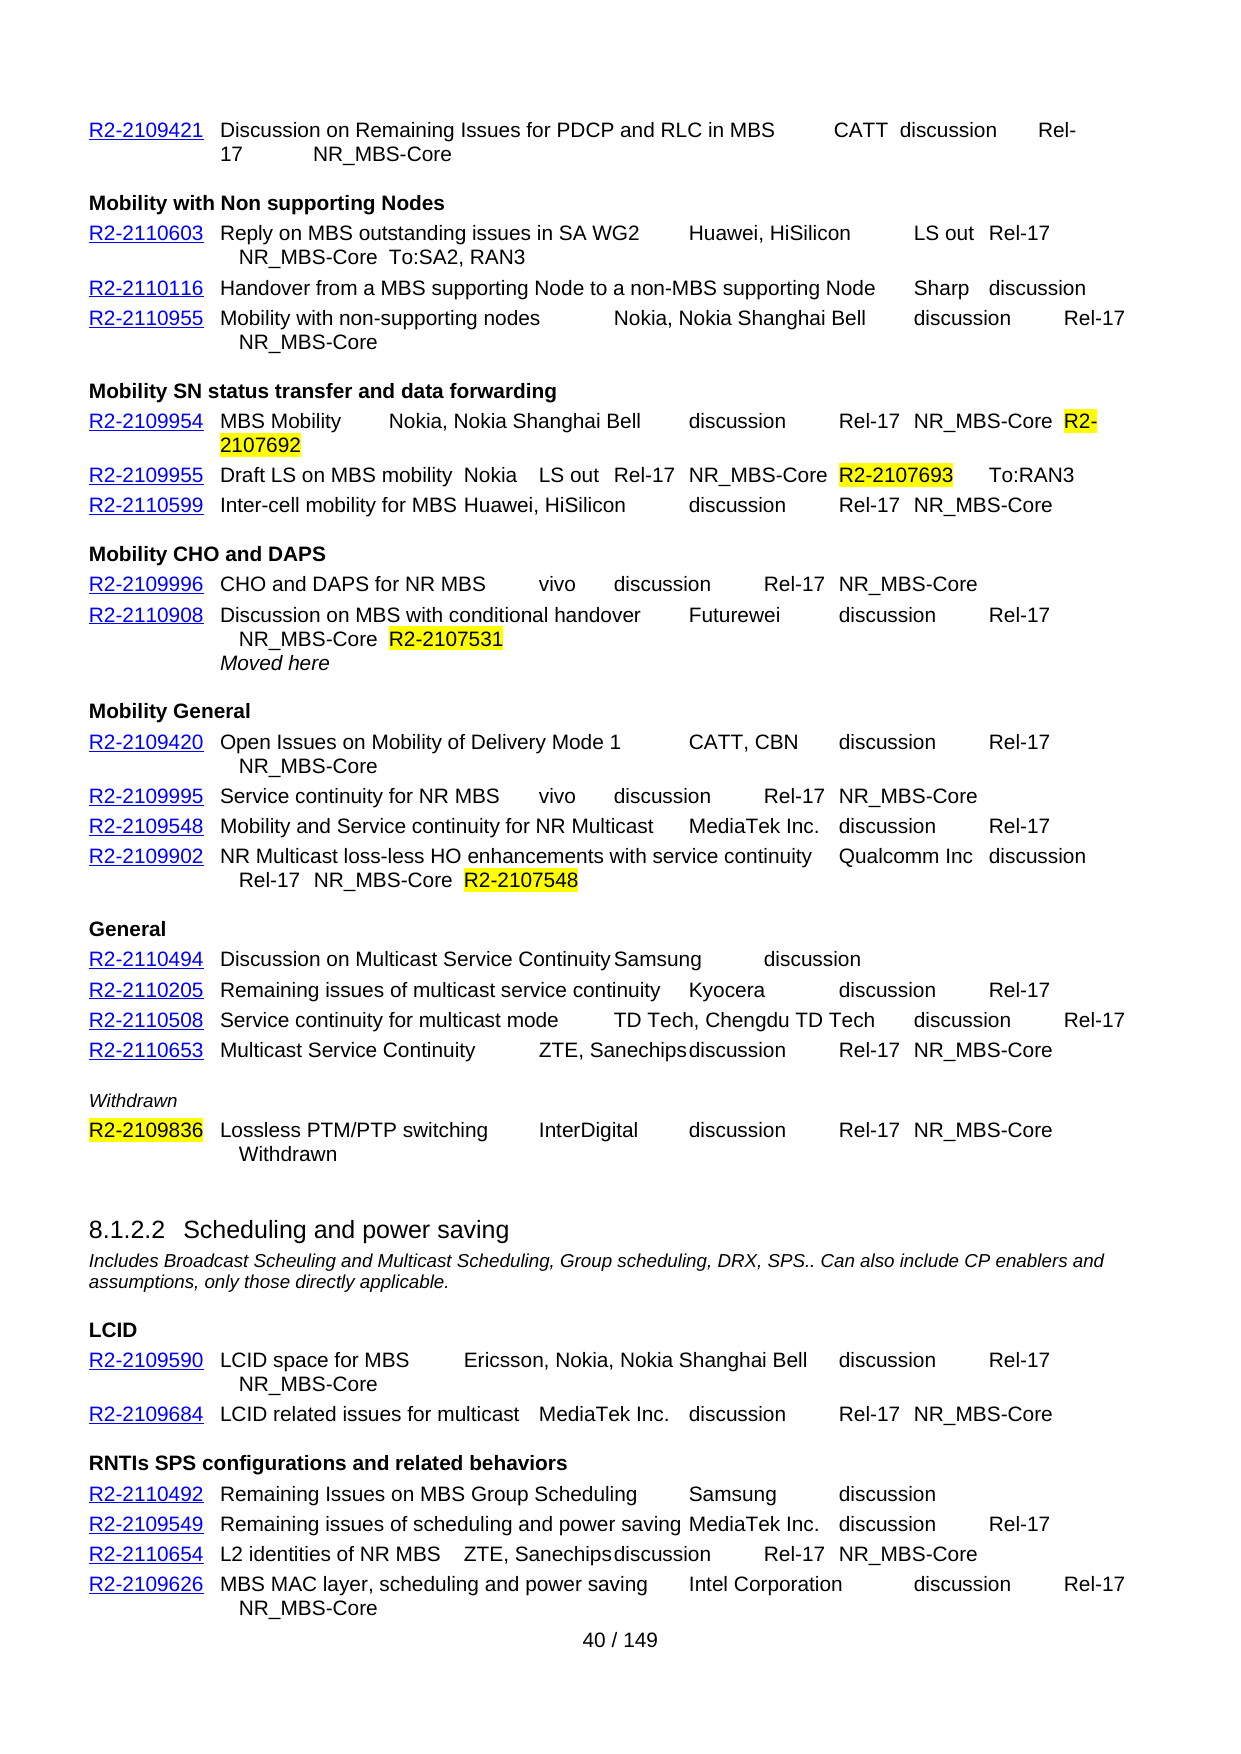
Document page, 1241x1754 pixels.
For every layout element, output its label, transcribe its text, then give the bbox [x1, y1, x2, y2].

title R2-2109684 LCID related issues for multicast MediaTek Inc. discussion Rel-17 NR_MBS-Core [89, 1402, 1152, 1426]
title R2-2110508 Service continuity for multicast mode TD Tech, Chengdu TD Tech discussion Rel-17 [89, 1008, 1152, 1032]
title R2-2109420 Open Issues on Mobility of Delivery Mode 1 CATT, CBN discussion Rel-17 NR_MBS-Core [89, 729, 1152, 777]
title R2-2109995 Service continuity for NR MBS vivo discussion Rel-17 NR_MBS-Core [89, 784, 1152, 808]
title R2-2110116 Handover from a MBS supporting Node to a non-MBS supporting Node Sharp discussion [89, 275, 1152, 299]
text Moved here [220, 650, 1152, 674]
title R2-2110492 Remaining Issues on MBS Group Scheduling Samsung discussion [89, 1481, 1152, 1505]
title R2-2110908 Discussion on MBS with conditional handover Futurewei discussion Rel-17 NR_MBS-Core R2-2107531 [89, 602, 1152, 650]
title R2-2109902 NR Multicast loss-less HO enhancements with service continuity Qualcomm Inc discussion Rel-17 NR_MBS-Core R2-2107548 [89, 844, 1152, 892]
title R2-2109548 Mobility and Service continuity for NR Multicast MediaTek Inc. discussion Rel-17 [89, 814, 1152, 838]
text Mobility with Non supporting Nodes [89, 191, 1152, 215]
text General [89, 917, 1152, 941]
title R2-2109549 Remaining issues of scheduling and power saving MediaTek Inc. discussion Rel-17 [89, 1512, 1152, 1536]
text LCID [89, 1318, 1152, 1342]
title R2-2109626 MBS MAC layer, scheduling and power saving Intel Corporation discussion Rel-17 NR_MBS-Core [89, 1572, 1152, 1620]
title R2-2109954 MBS Mobility Nokia, Nokia Shanghai Bell discussion Rel-17 NR_MBS-Core R2-2107692 [89, 409, 1152, 457]
text Withdrawn [89, 1090, 1152, 1112]
title R2-2110494 Discussion on Multicast Service Continuity Samsung discussion [89, 947, 1152, 971]
title R2-2109955 Draft LS on MBS mobility Nokia LS out Rel-17 NR_MBS-Core R2-2107693 To:RAN3 [89, 463, 839, 487]
title R2-2110603 Reply on MBS outstanding issues in SA WG2 Huawei, HiSilicon LS out Rel-17 NR_MBS-Core To:SA2, RAN3 [89, 221, 1152, 269]
text Includes Broadcast Scheuling and Multicast Scheduling, Group scheduling, DRX, SPS.. Can also include CP enablers and assumptions, only those directly applicable. [89, 1250, 1152, 1293]
title R2-2110205 Remaining issues of multicast service continuity Kyocera discussion Rel-17 [89, 977, 1152, 1001]
text RNTIs SPS configurations and related behaviors [89, 1451, 1152, 1475]
title R2-2110653 Multicast Service Continuity ZTE, Sanechips discussion Rel-17 NR_MBS-Core [89, 1038, 1152, 1062]
title R2-2109421 Discussion on Remaining Issues for PDCP and RLC in MBS CATT discussion Rel-17 NR_MBS-Core [89, 118, 1152, 166]
title R2-2110599 Inter-cell mobility for MBS Huawei, HiSilicon discussion Rel-17 NR_MBS-Core [89, 493, 1152, 517]
title R2-2109836 Lossless PTM/PTP switching InterDigital discussion Rel-17 NR_MBS-Core Withdrawn [89, 1118, 1152, 1166]
title R2-2109996 CHO and DAPS for NR MBS vivo discussion Rel-17 NR_MBS-Core [89, 572, 1152, 596]
text Mobility SN status transfer and data forwarding [89, 378, 1152, 402]
text Mobility General [89, 699, 1152, 723]
title R2-2110654 L2 identities of NR MBS ZTE, Sanechips discussion Rel-17 NR_MBS-Core [89, 1542, 1152, 1566]
title R2-2109590 LCID space for MBS Ericsson, Nokia, Nokia Shanghai Bell discussion Rel-17 NR_MBS-Core [89, 1348, 1152, 1396]
subtitle 8.1.2.2 Scheduling and power saving [89, 1215, 1152, 1243]
title R2-2110955 Mobility with non-supporting nodes Nokia, Nokia Shanghai Bell discussion Rel-17 NR_MBS-Core [89, 306, 1152, 353]
text Mobility CHO and DAPS [89, 542, 1152, 566]
